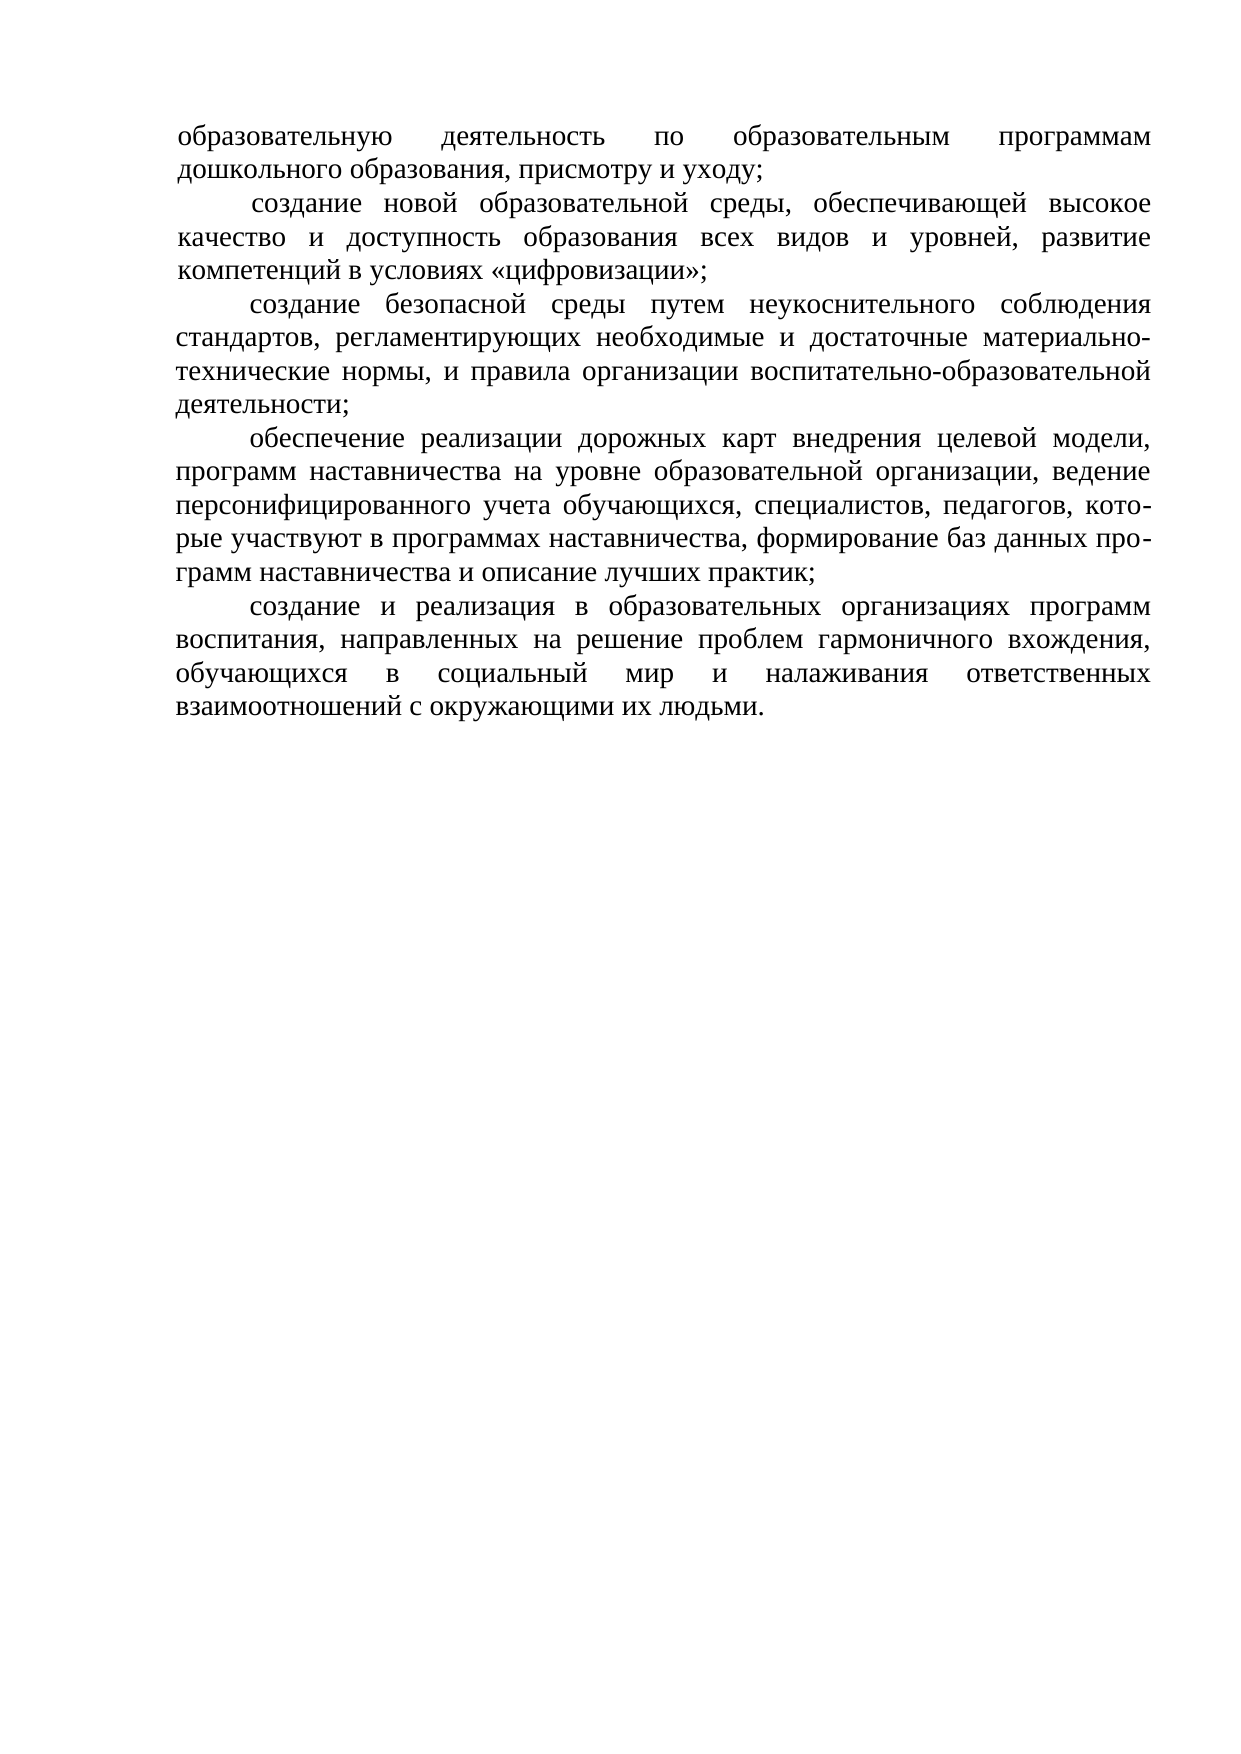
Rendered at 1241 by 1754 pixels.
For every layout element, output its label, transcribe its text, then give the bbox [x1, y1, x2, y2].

text создание новой образовательной среды, обеспечивающей высокое качество и доступность образования всех видов и уровней, развитие компетенций в условиях «цифровизации»; [177, 185, 1152, 286]
text обеспечение реализации дорожных карт внедрения целевой модели, программ наставничества на уровне образовательной организации, ведение персонифицированного учета обучающихся, специалистов, педагогов, которые участвуют в программах наставничества, формирование баз данных программ наставничества и описание лучших практик; [175, 420, 1152, 588]
text создание безопасной среды путем неукоснительного соблюдения стандартов, регламентирующих необходимые и достаточные материально-технические нормы, и правила организации воспитательно-образовательной деятельности; [175, 286, 1152, 420]
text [177, 118, 1152, 185]
text создание и реализация в образовательных организациях программ воспитания, направленных на решение проблем гармоничного вхождения, обучающихся в социальный мир и налаживания ответственных взаимоотношений с окружающими их людьми. [175, 588, 1152, 722]
